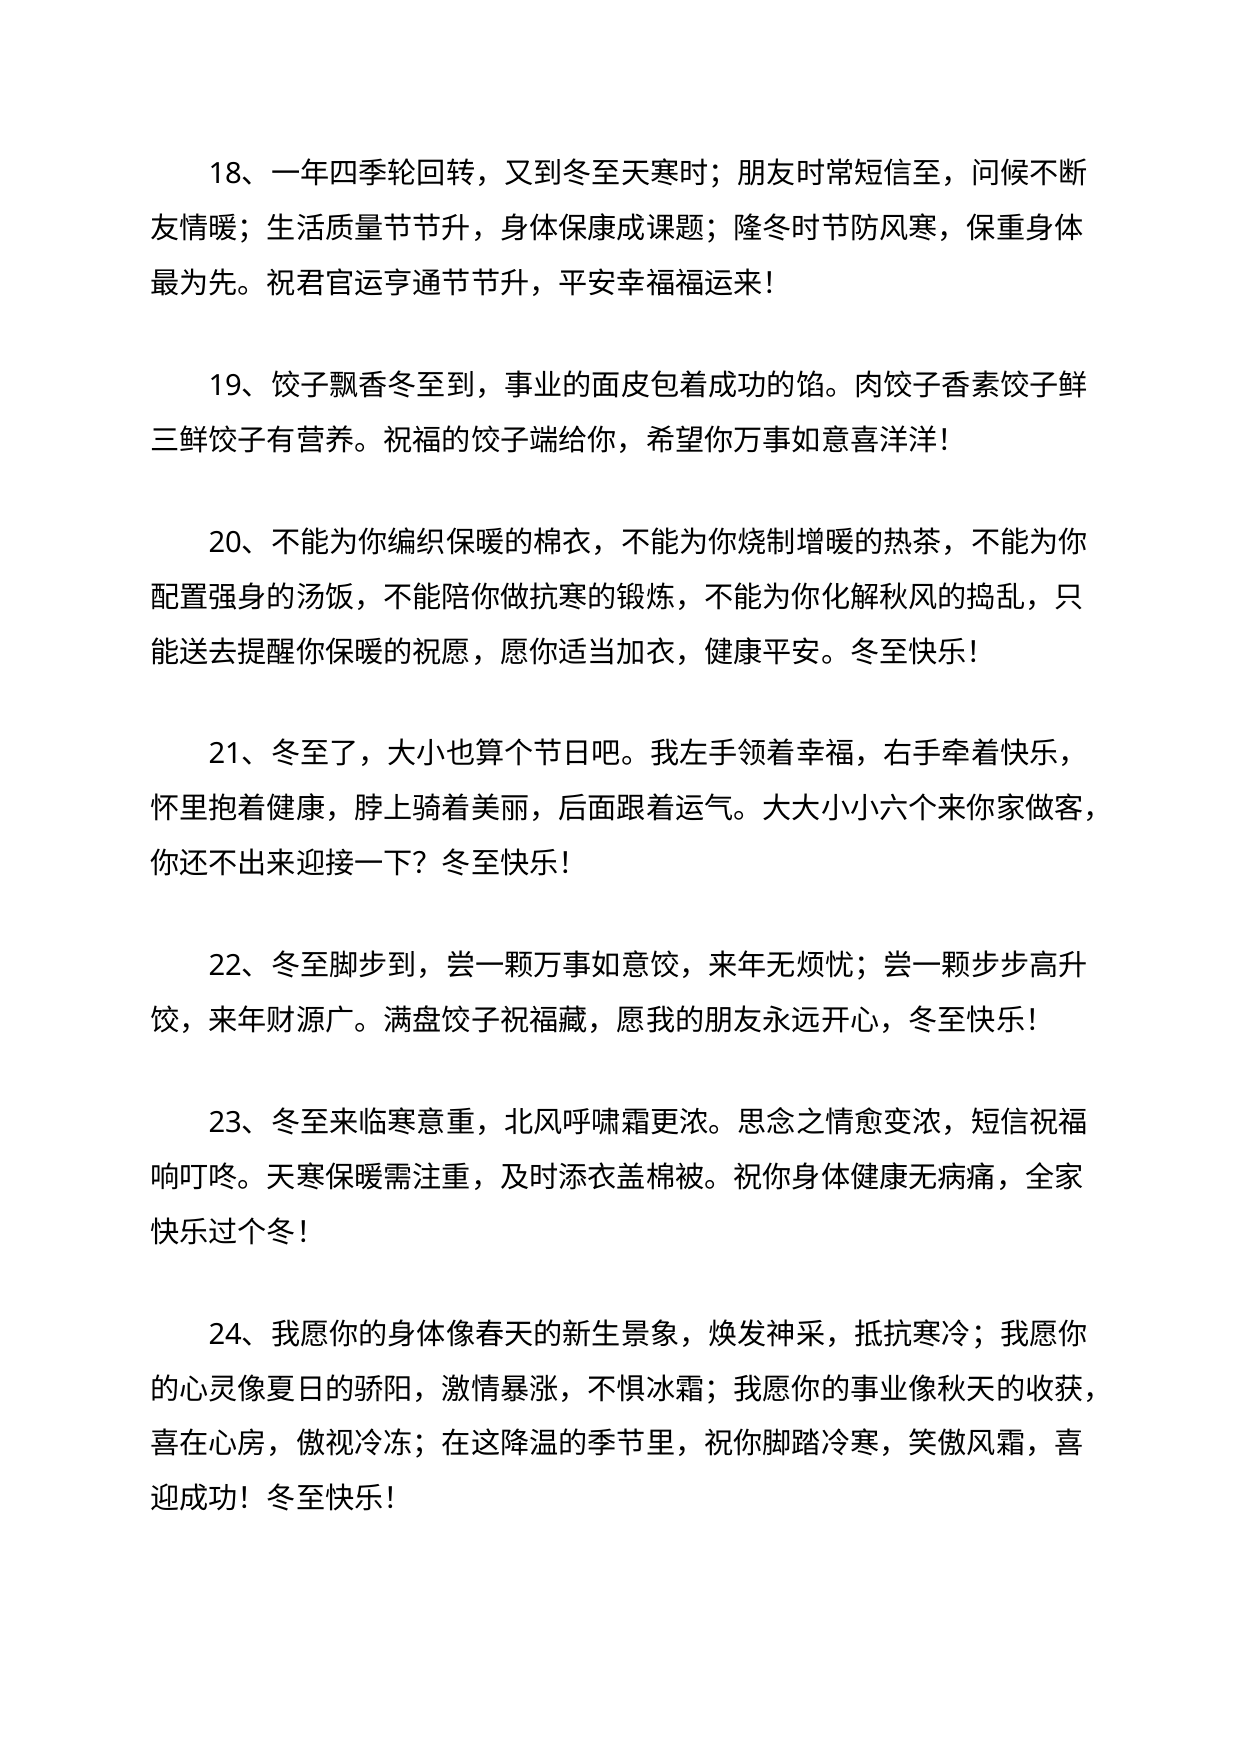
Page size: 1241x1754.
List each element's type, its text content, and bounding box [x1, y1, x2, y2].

text 23、冬至来临寒意重，北风呼啸霜更浓。思念之情愈变浓，短信祝福响叮咚。天寒保暖需注重，及时添衣盖棉被。祝你身体健康无病痛，全家快乐过个冬！ [150, 1098, 1090, 1251]
text 19、饺子飘香冬至到，事业的面皮包着成功的馅。肉饺子香素饺子鲜三鲜饺子有营养。祝福的饺子端给你，希望你万事如意喜洋洋！ [150, 362, 1090, 459]
text 22、冬至脚步到，尝一颗万事如意饺，来年无烦忧；尝一颗步步高升饺，来年财源广。满盘饺子祝福藏，愿我的朋友永远开心，冬至快乐！ [150, 942, 1090, 1039]
text 24、我愿你的身体像春天的新生景象，焕发神采，抵抗寒冷；我愿你的心灵像夏日的骄阳，激情暴涨，不惧冰霜；我愿你的事业像秋天的收获，喜在心房，傲视冷冻；在这降温的季节里，祝你脚踏冷寒，笑傲风霜，喜迎成功！冬至快乐！ [150, 1310, 1090, 1517]
text 20、不能为你编织保暖的棉衣，不能为你烧制增暖的热茶，不能为你配置强身的汤饭，不能陪你做抗寒的锻炼，不能为你化解秋风的捣乱，只能送去提醒你保暖的祝愿，愿你适当加衣，健康平安。冬至快乐！ [150, 518, 1090, 671]
text 18、一年四季轮回转，又到冬至天寒时；朋友时常短信至，问候不断友情暖；生活质量节节升，身体保康成课题；隆冬时节防风寒，保重身体最为先。祝君官运亨通节节升，平安幸福福运来！ [150, 150, 1090, 302]
text 21、冬至了，大小也算个节日吧。我左手领着幸福，右手牵着快乐，怀里抱着健康，脖上骑着美丽，后面跟着运气。大大小小六个来你家做客，你还不出来迎接一下？冬至快乐！ [150, 730, 1090, 882]
